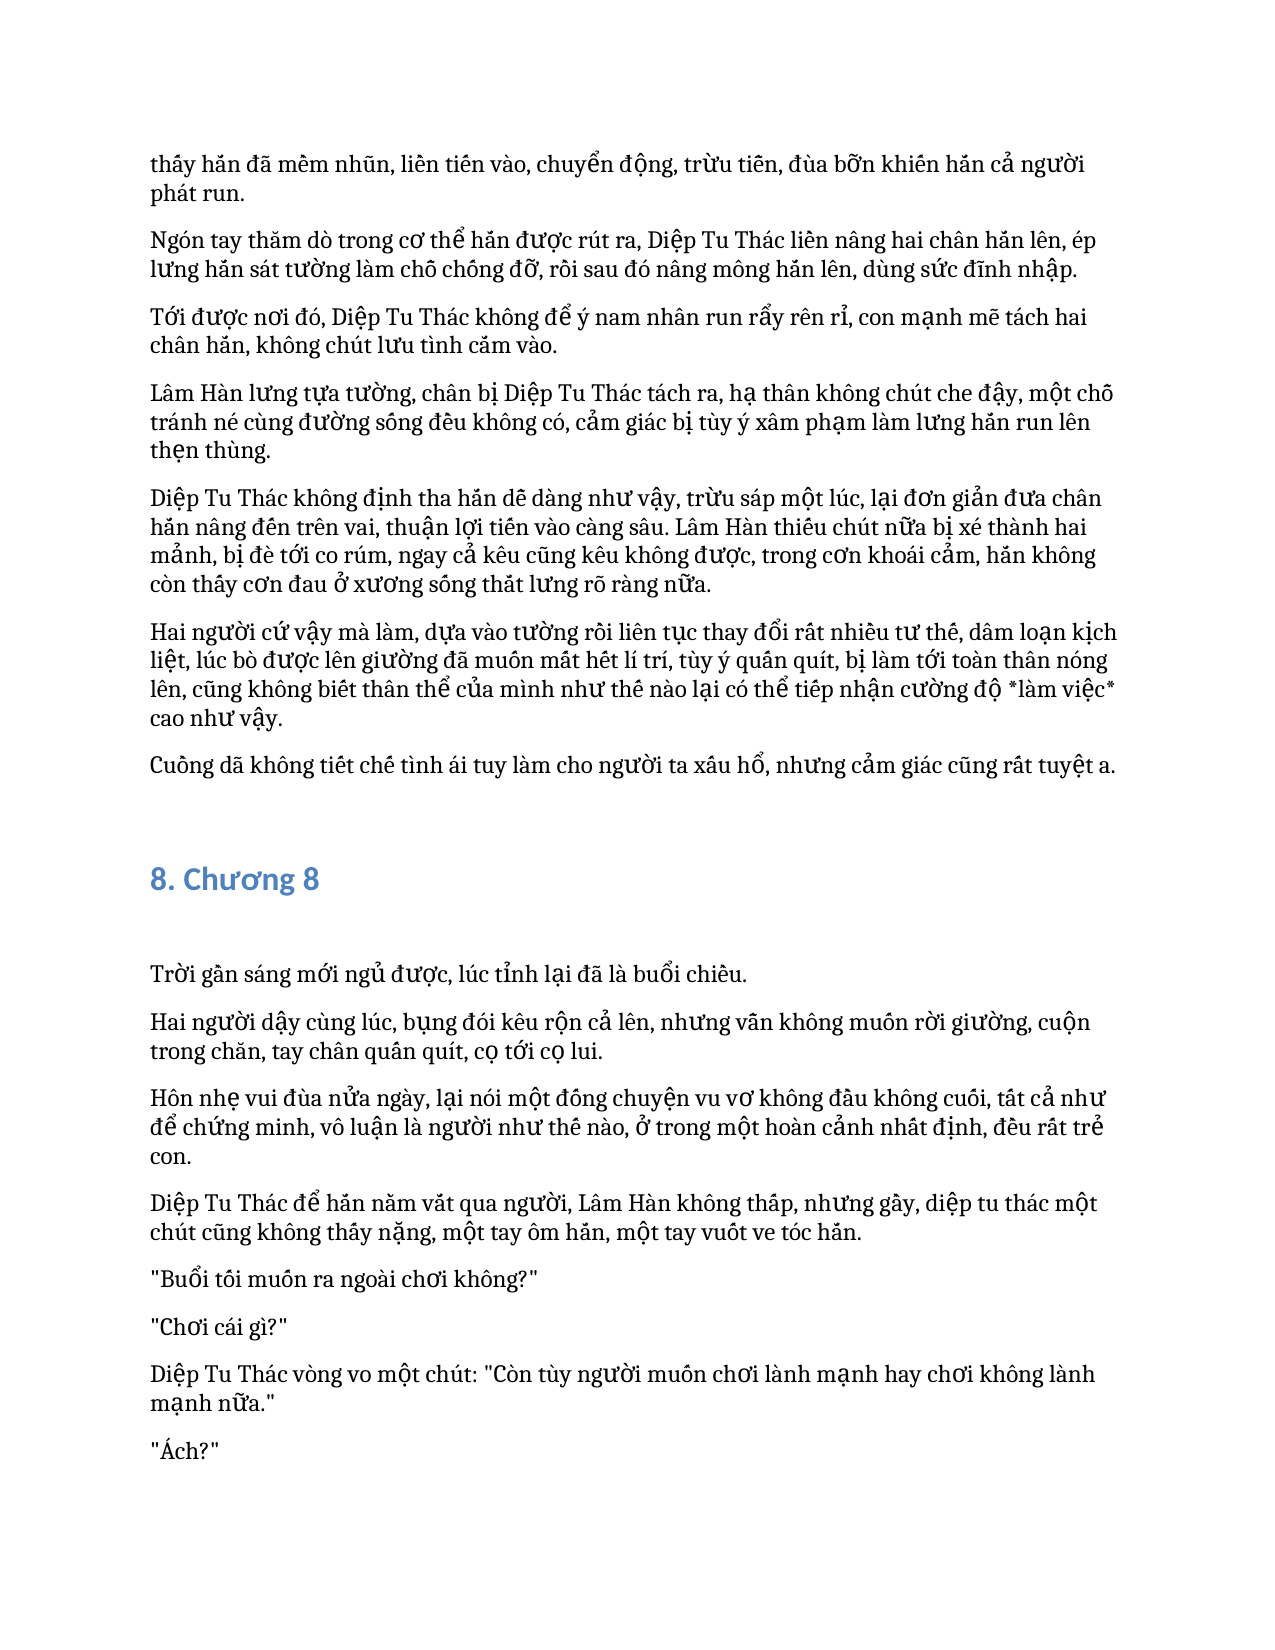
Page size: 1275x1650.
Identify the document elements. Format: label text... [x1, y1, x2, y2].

text Diệp Tu Thác không định tha hắn dễ dàng như vậy, trừu sáp một lúc, lại đơn giản đưa chân hắn nâng đến trên vai, thuận lợi tiến vào càng sâu. Lâm Hàn thiếu chút nữa bị xé thành hai mảnh, bị đè tới co rúm, ngay cả kêu cũng kêu không được, trong cơn khoái cảm, hắn không còn thấy cơn đau ở xương sống thắt lưng rõ ràng nữa. [150, 484, 1125, 599]
text Hai người dậy cùng lúc, bụng đói kêu rộn cả lên, nhưng vẫn không muốn rời giường, cuộn trong chăn, tay chân quấn quít, cọ tới cọ lui. [150, 1008, 1125, 1065]
text Hai người cứ vậy mà làm, dựa vào tường rồi liên tục thay đổi rất nhiều tư thế, dâm loạn kịch liệt, lúc bò được lên giường đã muốn mất hết lí trí, tùy ý quấn quít, bị làm tới toàn thân nóng lên, cũng không biết thân thể của mình như thế nào lại có thể tiếp nhận cường độ *làm việc* cao như vậy. [150, 617, 1125, 732]
text "Ách?" [150, 1437, 1125, 1465]
text Lâm Hàn lưng tựa tường, chân bị Diệp Tu Thác tách ra, hạ thân không chút che đậy, một chỗ tránh né cùng đường sống đều không có, cảm giác bị tùy ý xâm phạm làm lưng hắn run lên thẹn thùng. [150, 379, 1125, 465]
text Ngón tay thăm dò trong cơ thể hắn được rút ra, Diệp Tu Thác liền nâng hai chân hắn lên, ép lưng hắn sát tường làm chỗ chống đỡ, rồi sau đó nâng mông hắn lên, dùng sức đĩnh nhập. [150, 226, 1125, 284]
text Trời gần sáng mới ngủ được, lúc tỉnh lại đã là buổi chiều. [150, 903, 1125, 989]
text "Chơi cái gì?" [150, 1313, 1125, 1342]
text Diệp Tu Thác vòng vo một chút: "Còn tùy người muốn chơi lành mạnh hay chơi không lành mạnh nữa." [150, 1360, 1125, 1418]
text "Buổi tối muốn ra ngoài chơi không?" [150, 1265, 1125, 1294]
text Hôn nhẹ vui đùa nửa ngày, lại nói một đống chuyện vu vơ không đầu không cuối, tất cả như để chứng minh, vô luận là người như thế nào, ở trong một hoàn cảnh nhất định, đều rất trẻ con. [150, 1084, 1125, 1170]
text Cuồng dã không tiết chế tình ái tuy làm cho người ta xấu hổ, nhưng cảm giác cũng rất tuyệt a. [150, 751, 1125, 837]
text Diệp Tu Thác để hắn nằm vắt qua người, Lâm Hàn không thấp, nhưng gầy, diệp tu thác một chút cũng không thấy nặng, một tay ôm hắn, một tay vuốt ve tóc hắn. [150, 1189, 1125, 1247]
text Tới được nơi đó, Diệp Tu Thác không để ý nam nhân run rẩy rên rỉ, con mạnh mẽ tách hai chân hắn, không chút lưu tình cắm vào. [150, 302, 1125, 360]
subtitle 8. Chương 8 [150, 858, 1125, 899]
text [150, 150, 1125, 207]
